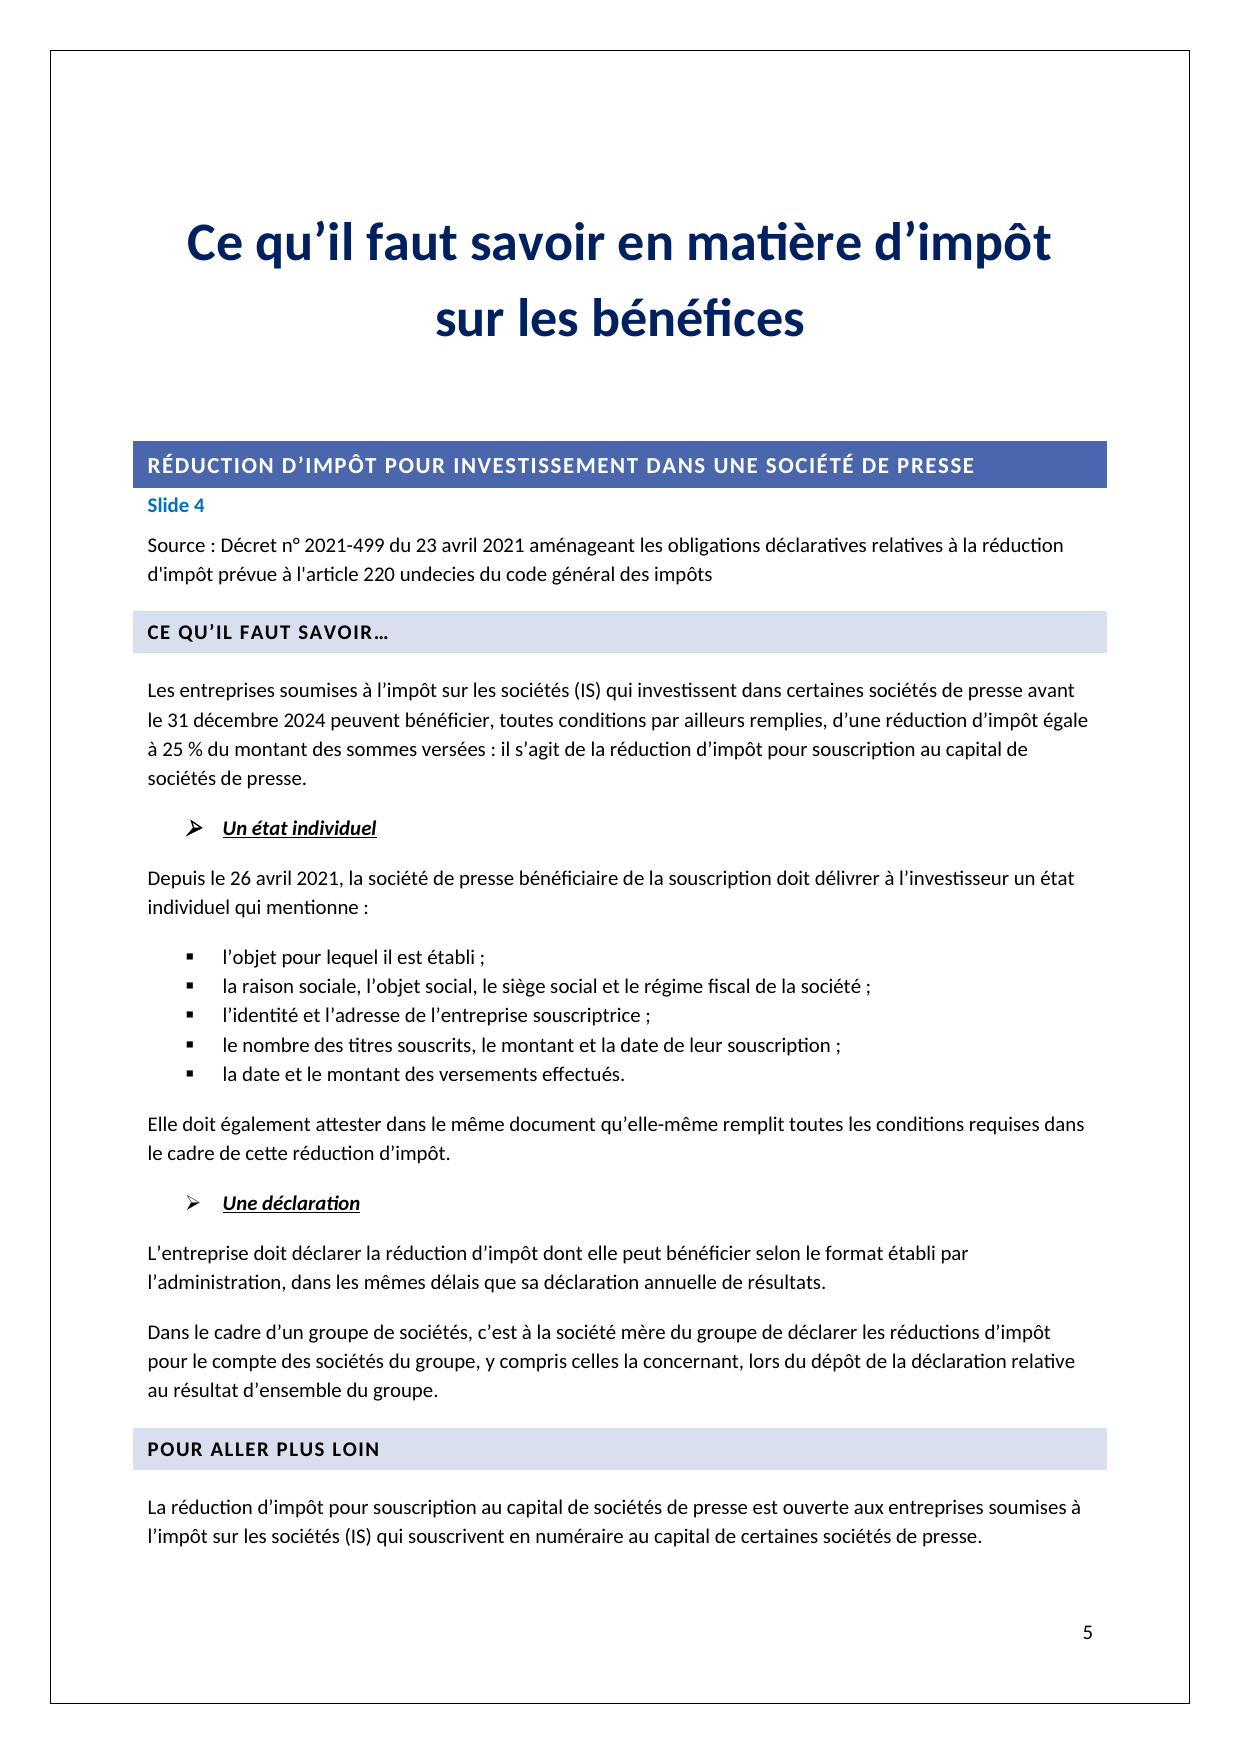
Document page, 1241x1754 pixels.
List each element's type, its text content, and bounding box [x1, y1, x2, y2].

text Slide 4 [147, 492, 1093, 518]
list Un état individuel [185, 815, 1093, 841]
list la raison sociale, l’objet social, le siège social et le régime fiscal de la société ; [185, 973, 1093, 999]
subtitle ce qu’il faut savoir… [139, 617, 1101, 647]
text L’entreprise doit déclarer la réduction d’impôt dont elle peut bénéficier selon le format établi par l’administration, dans les mêmes délais que sa déclaration annuelle de résultats. [147, 1240, 1093, 1295]
text La réduction d’impôt pour souscription au capital de sociétés de presse est ouverte aux entreprises soumises à l’impôt sur les sociétés (IS) qui souscrivent en numéraire au capital de certaines sociétés de presse. [147, 1494, 1093, 1549]
subtitle POUR ALLER PLUS LOIN [139, 1434, 1101, 1463]
text Dans le cadre d’un groupe de sociétés, c’est à la société mère du groupe de déclarer les réductions d’impôt pour le compte des sociétés du groupe, y compris celles la concernant, lors du dépôt de la déclaration relative au résultat d’ensemble du groupe. [147, 1319, 1093, 1403]
list Une déclaration [185, 1190, 1093, 1216]
text Les entreprises soumises à l’impôt sur les sociétés (IS) qui investissent dans certaines sociétés de presse avant le 31 décembre 2024 peuvent bénéficier, toutes conditions par ailleurs remplies, d’une réduction d’impôt égale à 25 % du montant des sommes versées : il s’agit de la réduction d’impôt pour souscription au capital de sociétés de presse. [147, 678, 1093, 791]
text Source : Décret n° 2021-499 du 23 avril 2021 aménageant les obligations déclaratives relatives à la réduction d'impôt prévue à l'article 220 undecies du code général des impôts [147, 532, 1093, 586]
subtitle Réduction d’impôt pour investissement dans une société de presse [139, 448, 1101, 482]
subtitle Ce qu’il faut savoir en matière d’impôt sur les bénéfices [147, 208, 1093, 350]
list la date et le montant des versements effectués. [185, 1061, 1093, 1086]
list le nombre des titres souscrits, le montant et la date de leur souscription ; [185, 1032, 1093, 1057]
text Elle doit également attester dans le même document qu’elle-même remplit toutes les conditions requises dans le cadre de cette réduction d’impôt. [147, 1111, 1093, 1166]
list l’objet pour lequel il est établi ; [185, 944, 1093, 970]
text Depuis le 26 avril 2021, la société de presse bénéficiaire de la souscription doit délivrer à l’investisseur un état individuel qui mentionne : [147, 865, 1093, 920]
list l’identité et l’adresse de l’entreprise souscriptrice ; [185, 1003, 1093, 1028]
